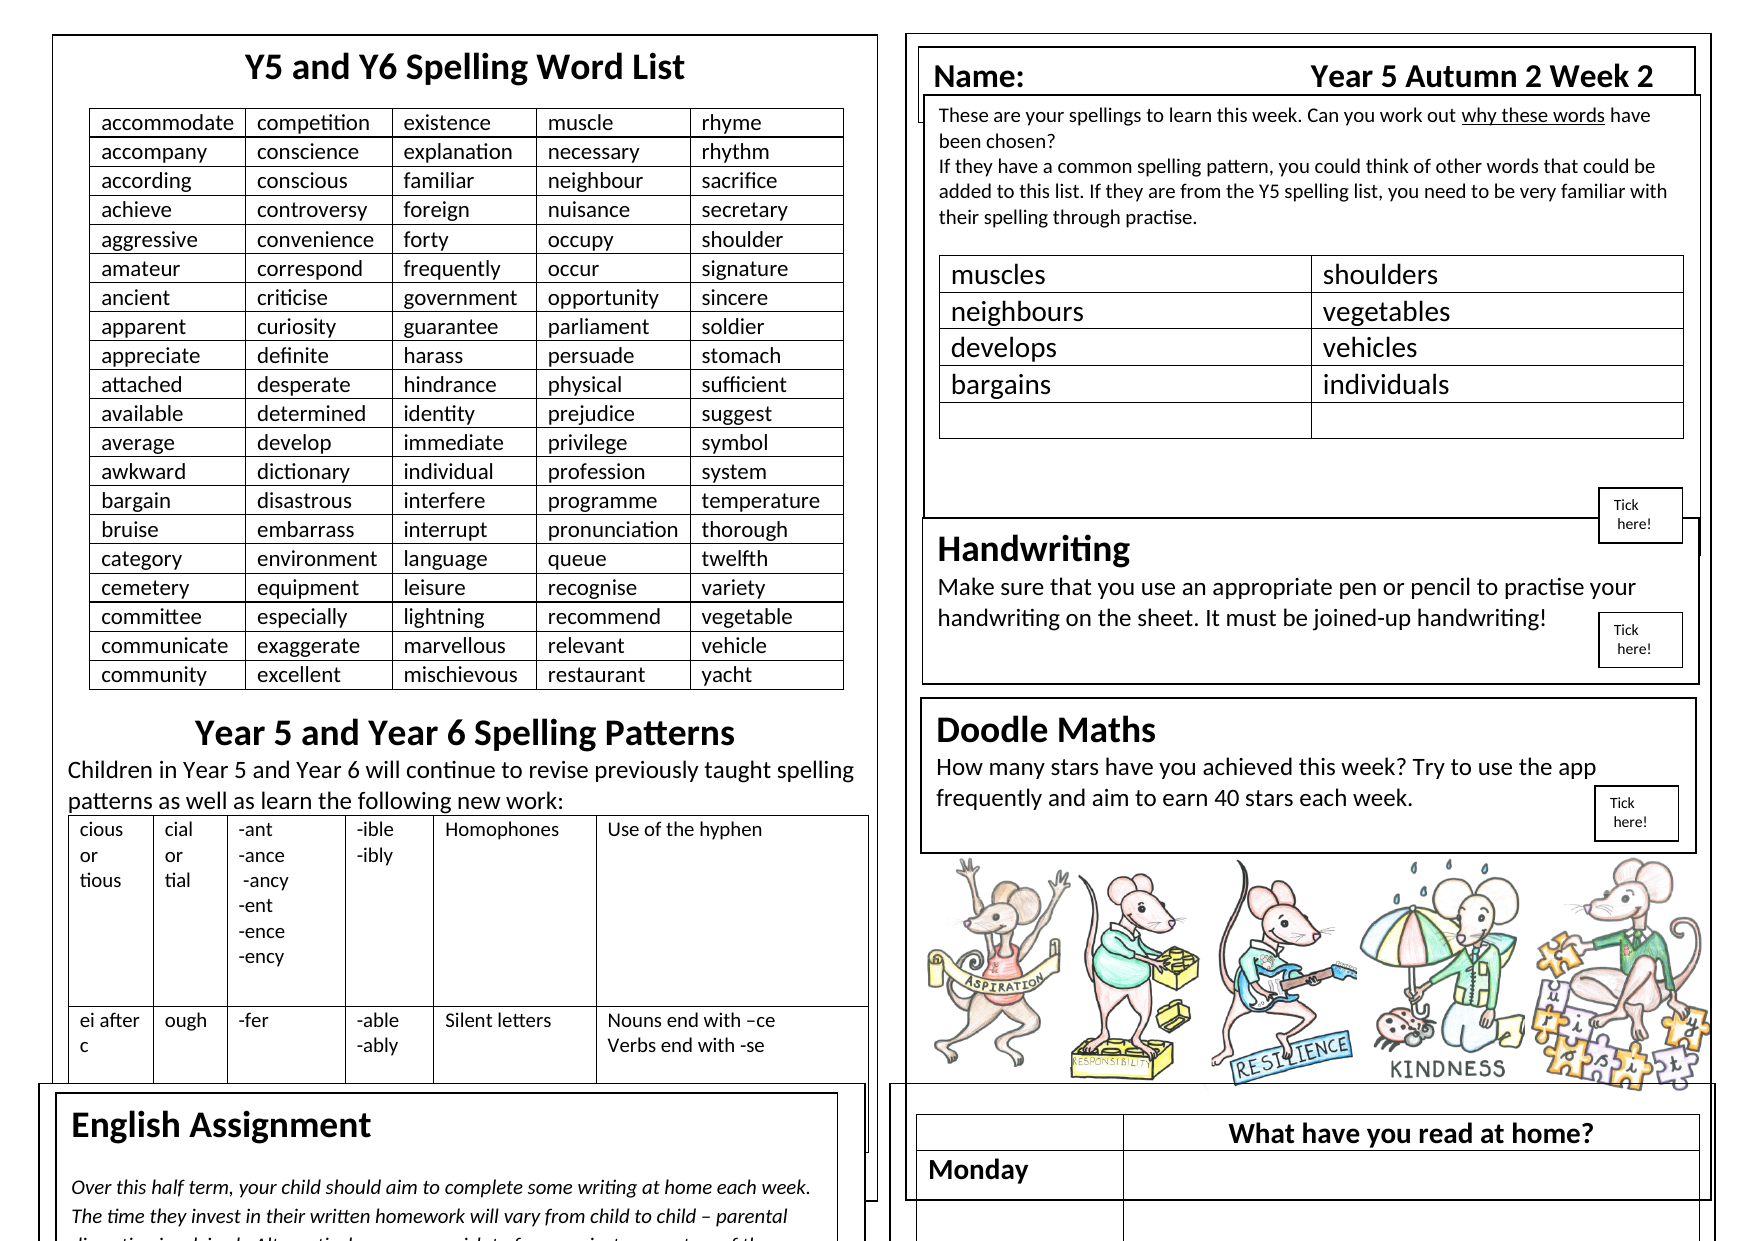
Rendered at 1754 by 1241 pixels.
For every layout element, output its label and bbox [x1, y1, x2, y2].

picture [1530, 1084, 1710, 1098]
picture [1530, 855, 1710, 1083]
picture [920, 854, 1525, 1083]
picture [1199, 1084, 1366, 1092]
